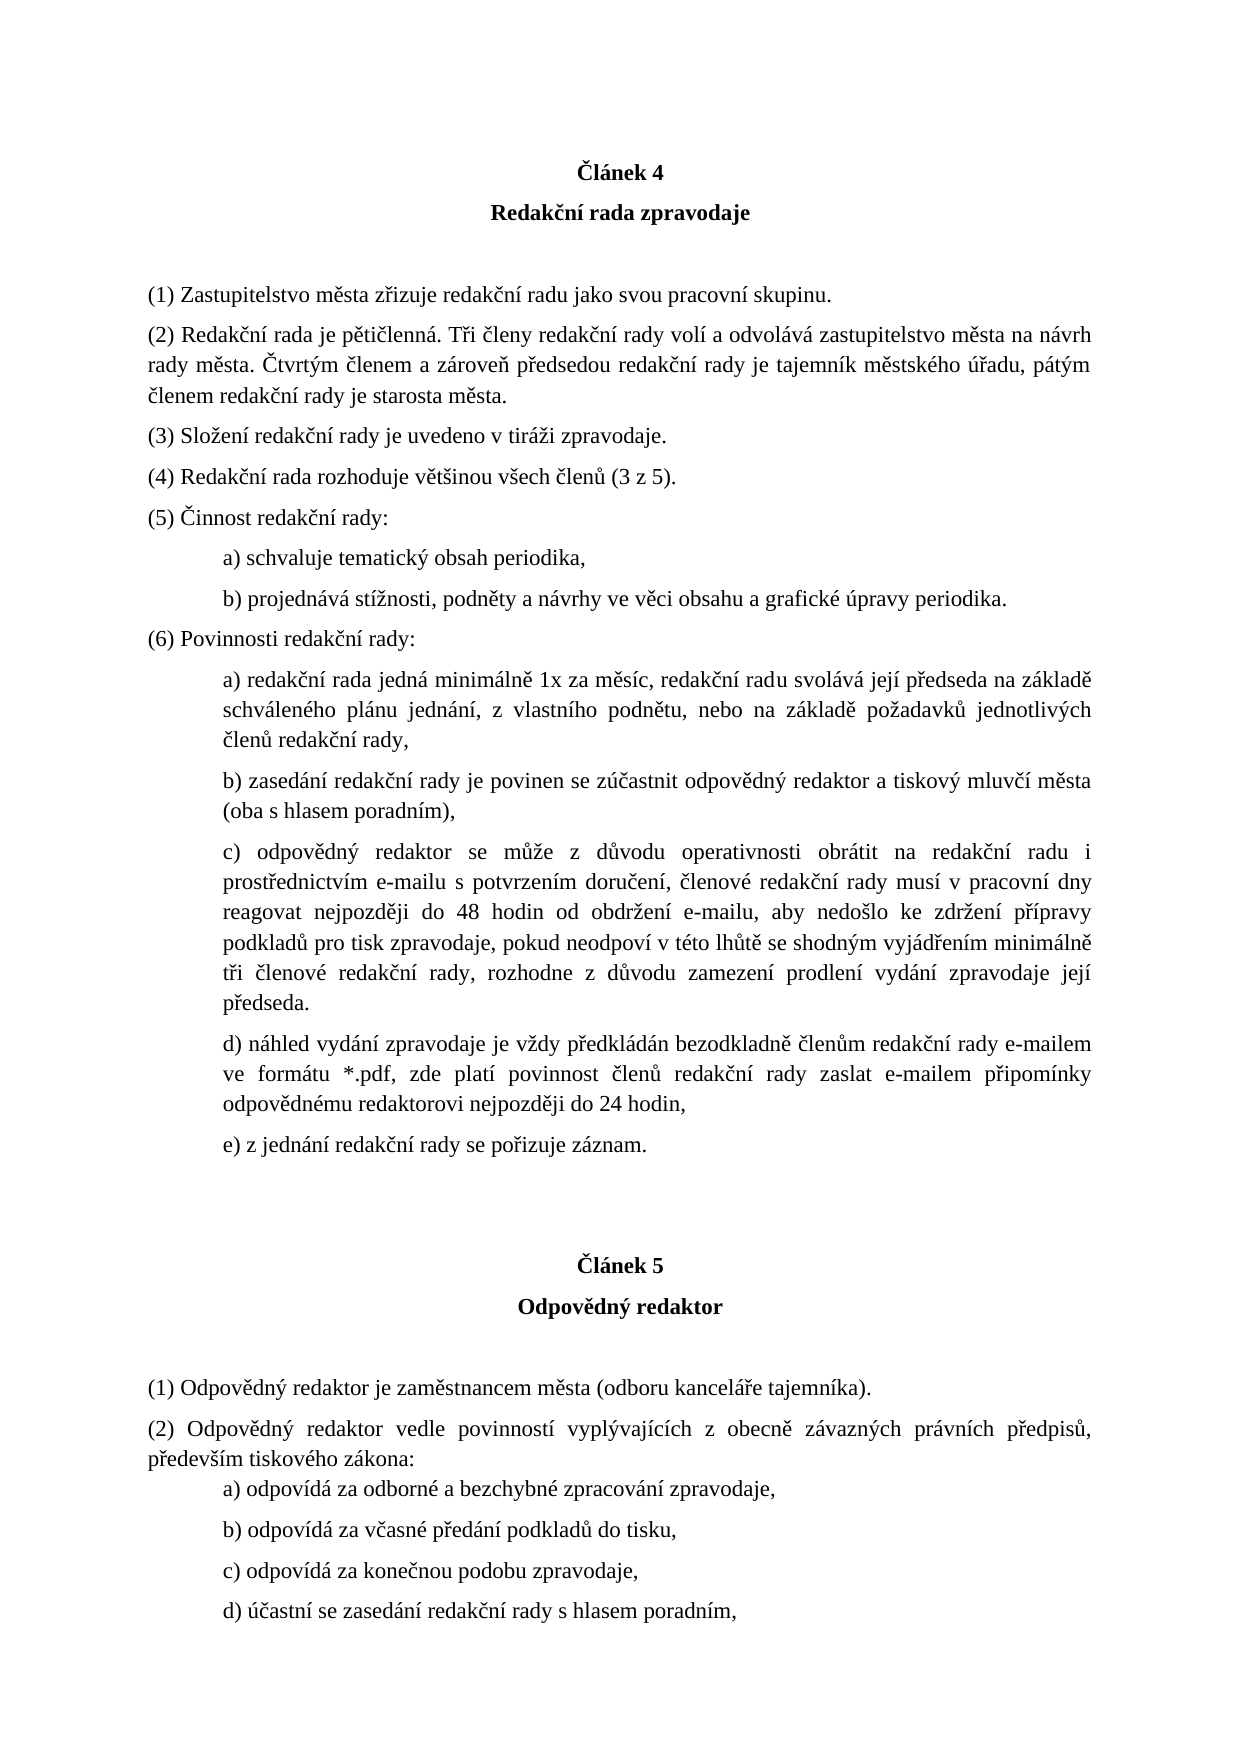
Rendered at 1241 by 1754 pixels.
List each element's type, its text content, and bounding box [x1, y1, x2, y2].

text (2) Odpovědný redaktor vedle povinností vyplývajících z obecně závazných právních předpisů, především tiskového zákona: [148, 1415, 1093, 1472]
text a) schvaluje tematický obsah periodika, [223, 544, 1093, 571]
text e) z jednání redakční rady se pořizuje záznam. [223, 1131, 1093, 1157]
text (3) Složení redakční rady je uvedeno v tiráži zpravodaje. [148, 422, 1093, 449]
text (1) Odpovědný redaktor je zaměstnancem města (odboru kanceláře tajemníka). [148, 1374, 1093, 1401]
text a) redakční rada jedná minimálně 1x za měsíc, redakční radu svolává její předseda na základě schváleného plánu jednání, z vlastního podnětu, nebo na základě požadavků jednotlivých členů redakční rady, [223, 666, 1093, 753]
text (5) Činnost redakční rady: [148, 504, 1093, 530]
text Odpovědný redaktor [148, 1293, 1093, 1319]
text Článek 4 [148, 159, 1093, 185]
text b) zasedání redakční rady je povinen se zúčastnit odpovědný redaktor a tiskový mluvčí města (oba s hlasem poradním), [223, 767, 1093, 824]
text d) náhled vydání zpravodaje je vždy předkládán bezodkladně členům redakční rady e-mailem ve formátu *.pdf, zde platí povinnost členů redakční rady zaslat e-mailem připomínky odpovědnému redaktorovi nejpozději do 24 hodin, [223, 1030, 1093, 1116]
text c) odpovědný redaktor se může z důvodu operativnosti obrátit na redakční radu i prostřednictvím e-mailu s potvrzením doručení, členové redakční rady musí v pracovní dny reagovat nejpozději do 48 hodin od obdržení e-mailu, aby nedošlo ke zdržení přípravy podkladů pro tisk zpravodaje, pokud neodpoví v této lhůtě se shodným vyjádřením minimálně tři členové redakční rady, rozhodne z důvodu zamezení prodlení vydání zpravodaje její předseda. [223, 838, 1093, 1015]
text (2) Redakční rada je pětičlenná. Tři členy redakční rady volí a odvolává zastupitelstvo města na návrh rady města. Čtvrtým členem a zároveň předsedou redakční rady je tajemník městského úřadu, pátým členem redakční rady je starosta města. [148, 321, 1093, 408]
text Článek 5 [148, 1253, 1093, 1279]
text d) účastní se zasedání redakční rady s hlasem poradním, [223, 1597, 1093, 1624]
text (4) Redakční rada rozhoduje většinou všech členů (3 z 5). [148, 463, 1093, 489]
text (1) Zastupitelstvo města zřizuje redakční radu jako svou pracovní skupinu. [148, 281, 1093, 307]
text Redakční rada zpravodaje [148, 199, 1093, 226]
text (6) Povinnosti redakční rady: [148, 626, 1093, 652]
text b) odpovídá za včasné předání podkladů do tisku, [223, 1516, 1093, 1542]
text a) odpovídá za odborné a bezchybné zpracování zpravodaje, [223, 1476, 1093, 1502]
text b) projednává stížnosti, podněty a návrhy ve věci obsahu a grafické úpravy periodika. [223, 585, 1093, 611]
text c) odpovídá za konečnou podobu zpravodaje, [223, 1557, 1093, 1583]
